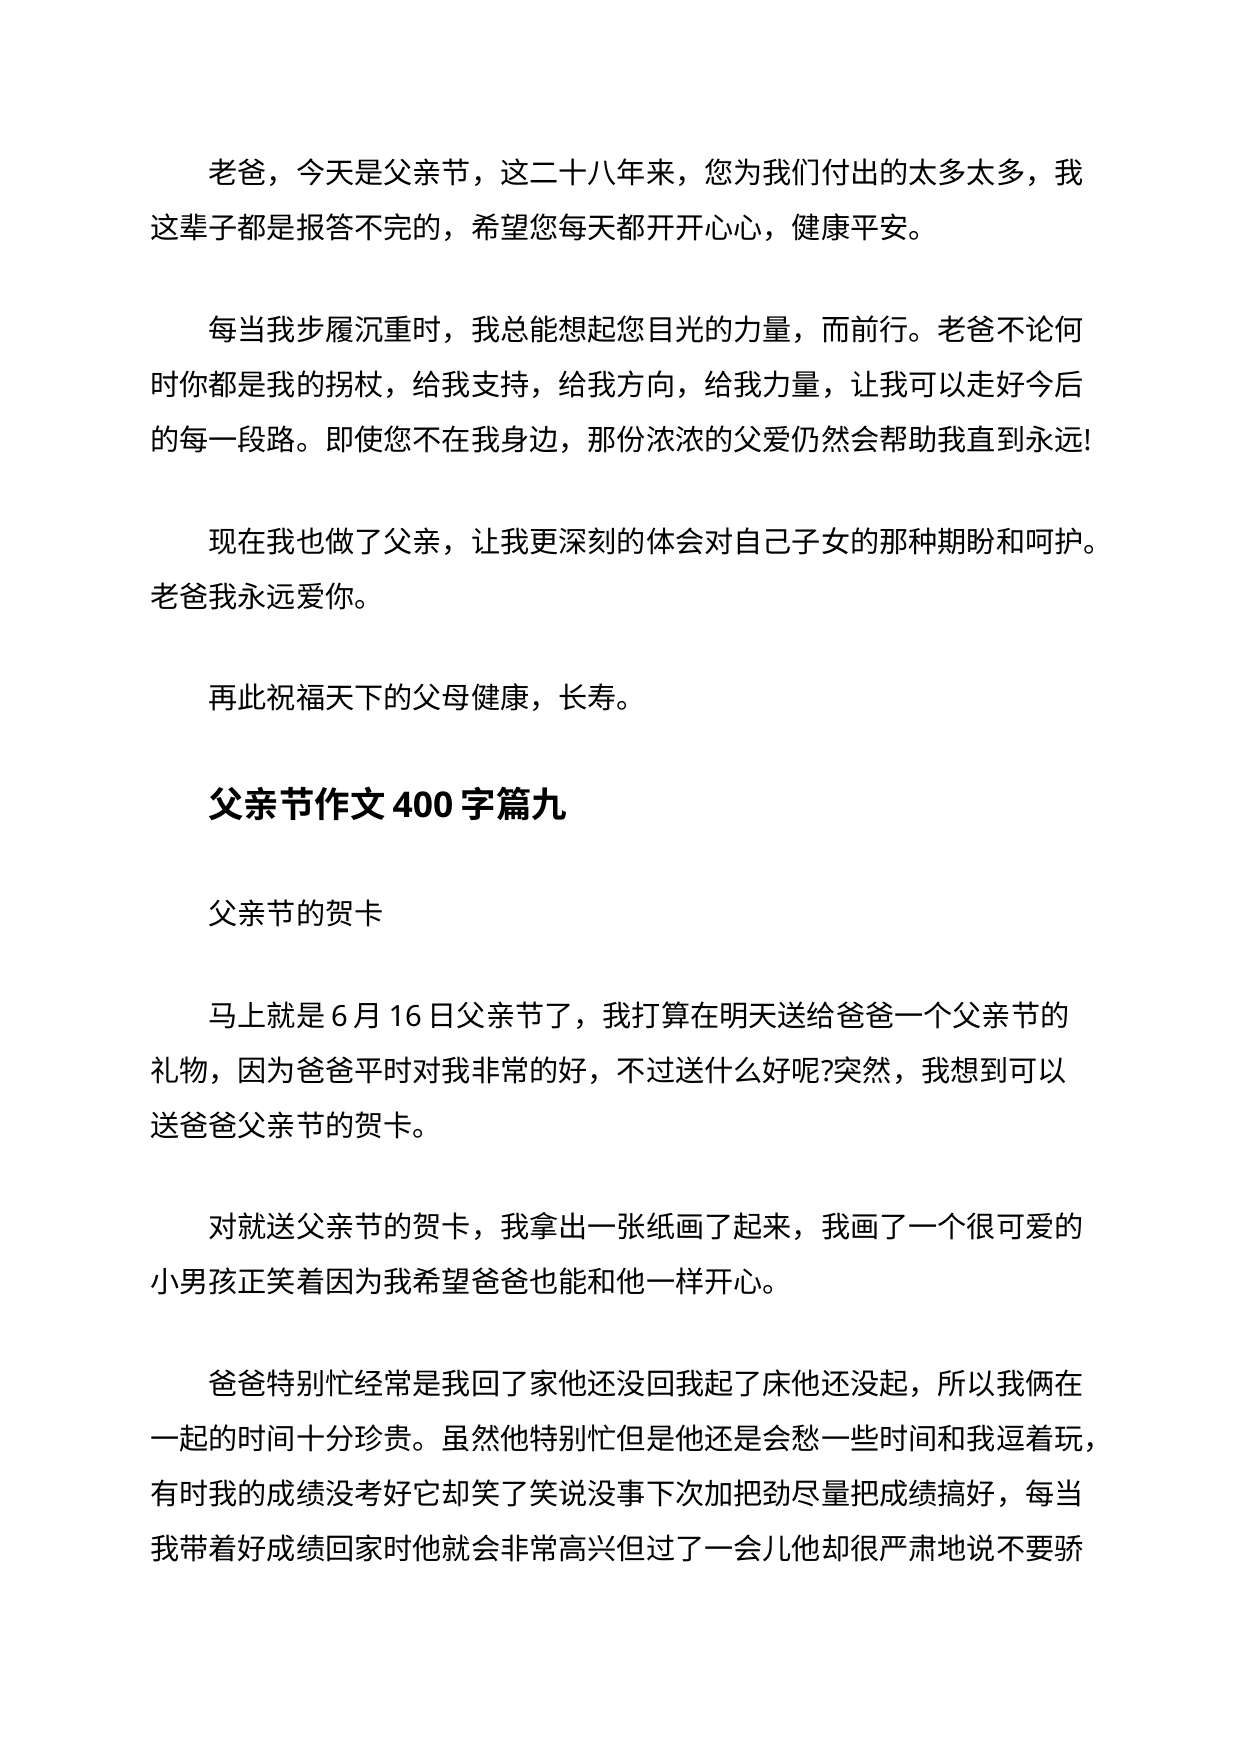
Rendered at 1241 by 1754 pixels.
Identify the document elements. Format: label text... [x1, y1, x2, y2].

text 现在我也做了父亲，让我更深刻的体会对自己子女的那种期盼和呵护。老爸我永远爱你。 [150, 518, 1090, 616]
text 老爸，今天是父亲节，这二十八年来，您为我们付出的太多太多，我这辈子都是报答不完的，希望您每天都开开心心，健康平安。 [150, 150, 1090, 247]
text 每当我步履沉重时，我总能想起您目光的力量，而前行。老爸不论何时你都是我的拐杖，给我支持，给我方向，给我力量，让我可以走好今后的每一段路。即使您不在我身边，那份浓浓的父爱仍然会帮助我直到永远! [150, 307, 1090, 459]
text 对就送父亲节的贺卡，我拿出一张纸画了起来，我画了一个很可爱的小男孩正笑着因为我希望爸爸也能和他一样开心。 [150, 1204, 1090, 1301]
text 父亲节的贺卡 [150, 890, 1090, 933]
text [150, 1361, 1090, 1568]
text 再此祝福天下的父母健康，长寿。 [150, 675, 1090, 717]
text 马上就是6月16日父亲节了，我打算在明天送给爸爸一个父亲节的礼物，因为爸爸平时对我非常的好，不过送什么好呢?突然，我想到可以送爸爸父亲节的贺卡。 [150, 992, 1090, 1144]
text 父亲节作文400字篇九 [150, 777, 1090, 828]
